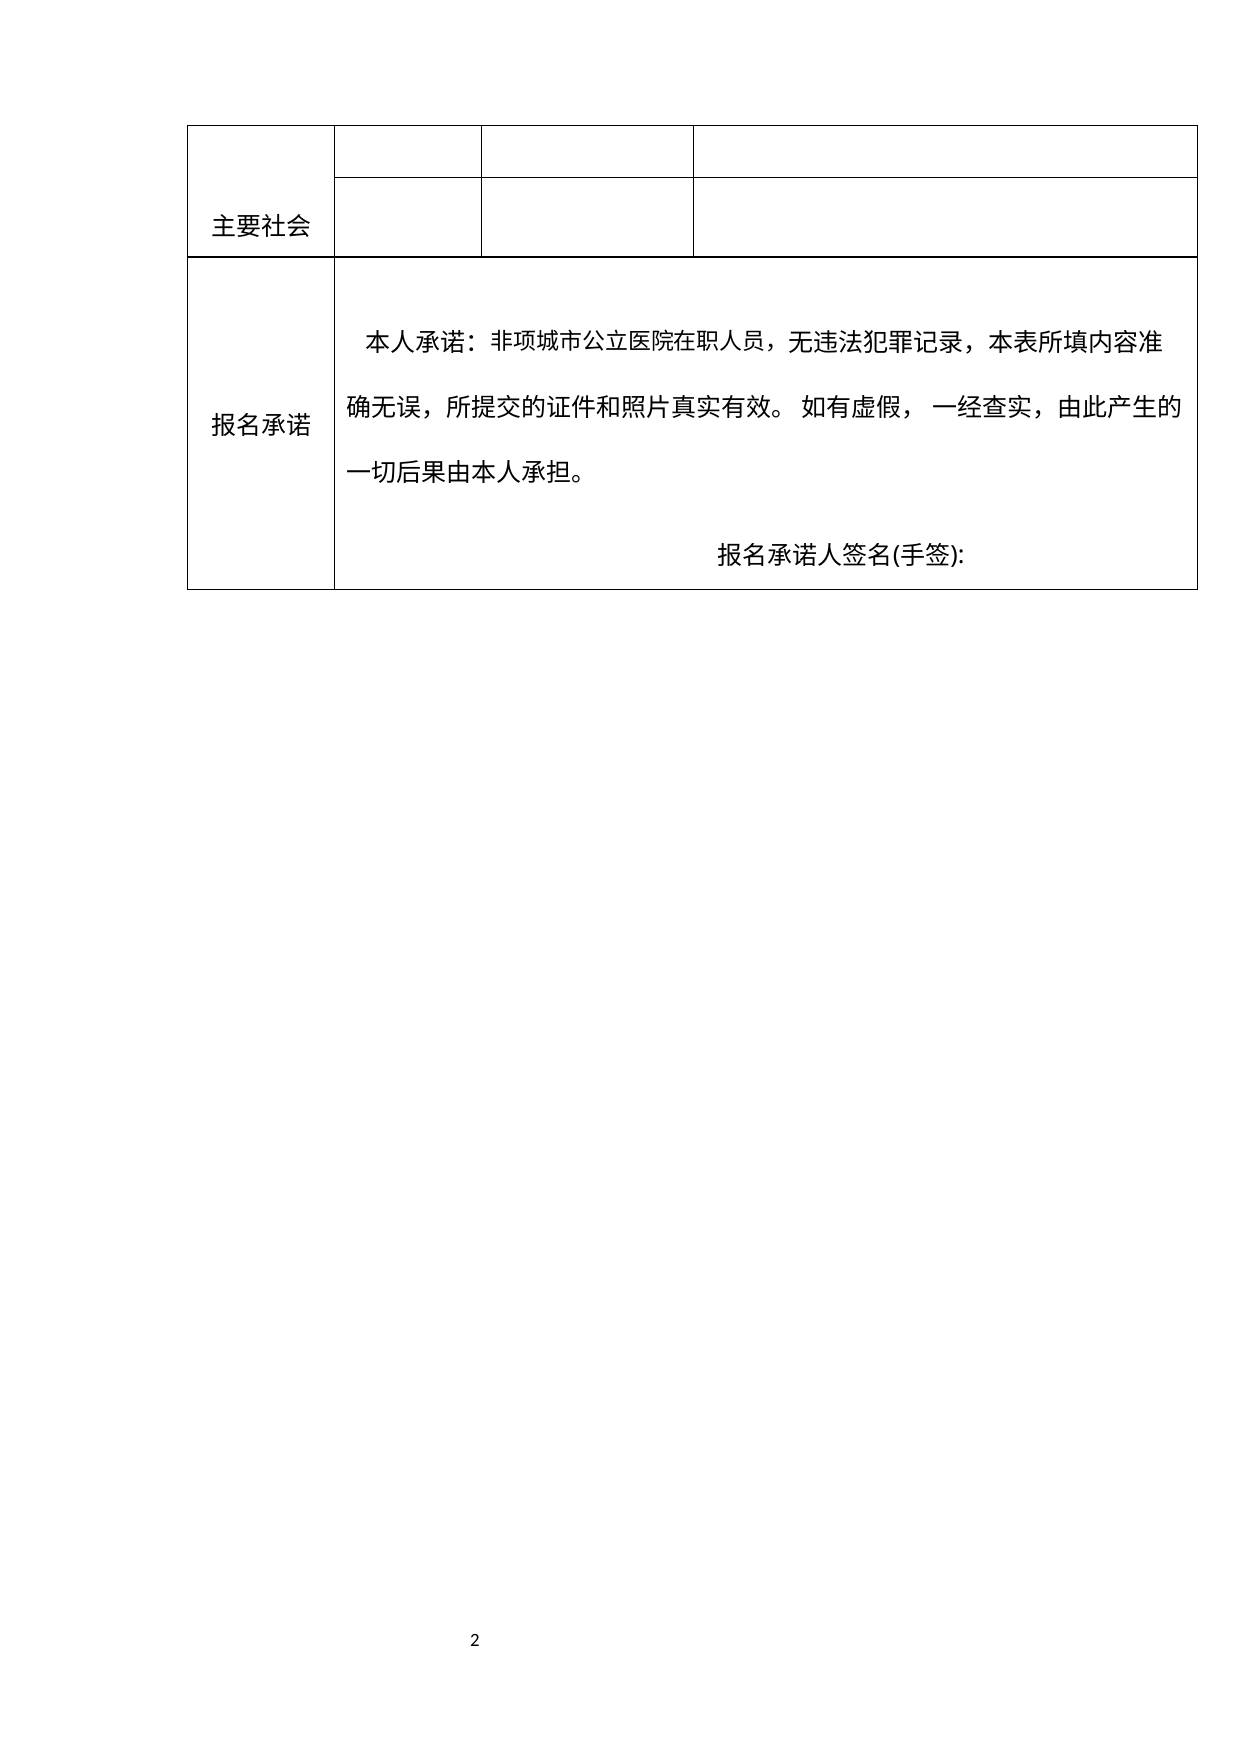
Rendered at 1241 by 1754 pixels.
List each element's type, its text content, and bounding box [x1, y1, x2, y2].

table_cell 报名承诺人签名(手签): [335, 518, 1197, 589]
table_cell 本人承诺：非项城市公立医院在职人员，无违法犯罪记录，本表所填内容准确无误，所提交的证件和照片真实有效。 如有虚假， 一经查实，由此产生的一切后果由本人承担。 [335, 258, 1197, 517]
table_cell [335, 178, 481, 256]
table_cell [694, 178, 1197, 256]
table_cell [694, 126, 1197, 177]
table_cell [482, 178, 693, 256]
table_cell [335, 126, 481, 177]
table_cell 报名承诺 [188, 258, 334, 589]
table_cell [482, 126, 693, 177]
